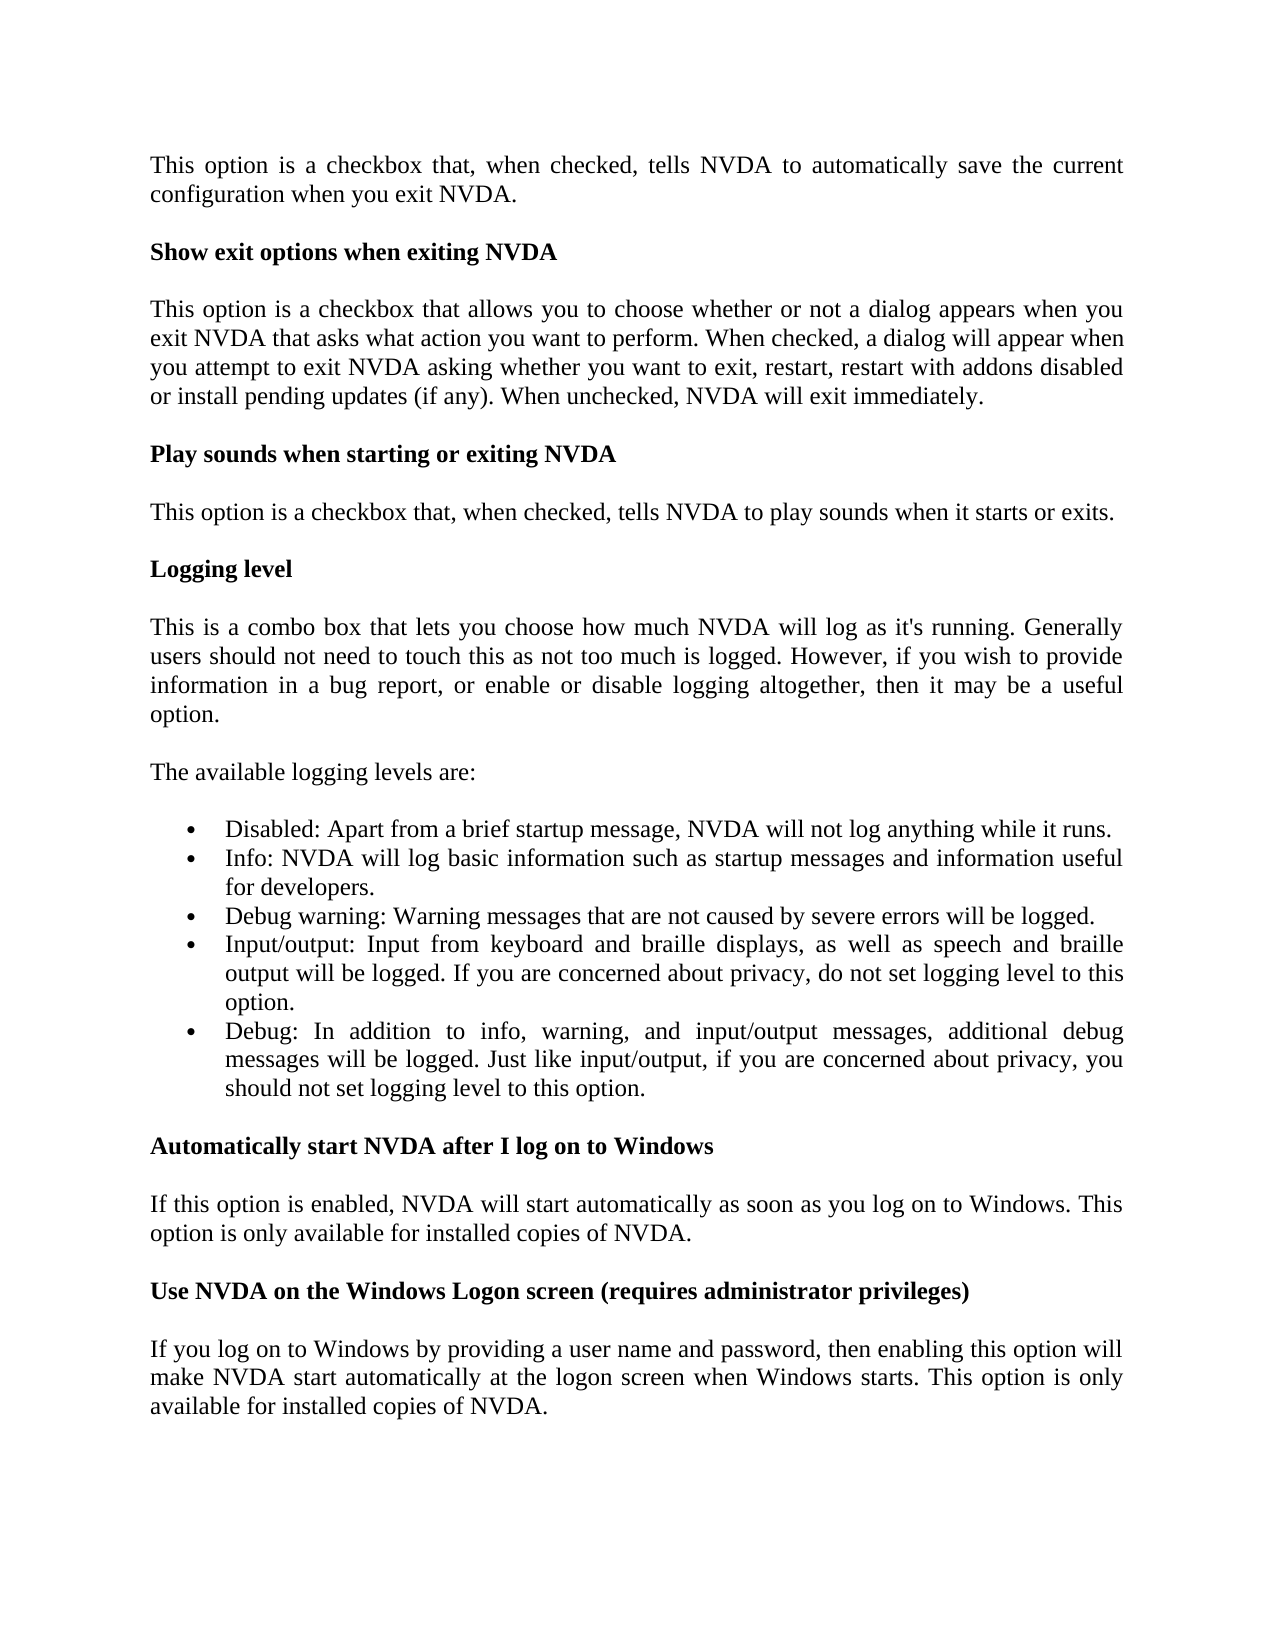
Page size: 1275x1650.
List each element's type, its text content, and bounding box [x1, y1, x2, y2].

text If you log on to Windows by providing a user name and password, then enabling this option will make NVDA start automatically at the logon screen when Windows starts. This option is only available for installed copies of NVDA. [150, 1334, 1125, 1420]
text This option is a checkbox that, when checked, tells NVDA to automatically save the current configuration when you exit NVDA. [150, 150, 1125, 207]
text This option is a checkbox that allows you to choose whether or not a dialog appears when you exit NVDA that asks what action you want to perform. When checked, a dialog will appear when you attempt to exit NVDA asking whether you want to exit, restart, restart with addons disabled or install pending updates (if any). When unchecked, NVDA will exit immediately. [150, 294, 1125, 409]
text Show exit options when exiting NVDA [150, 237, 1125, 265]
text If this option is enabled, NVDA will start automatically as soon as you log on to Windows. This option is only available for installed copies of NVDA. [150, 1189, 1125, 1247]
text Play sounds when starting or exiting NVDA [150, 439, 1125, 467]
list Disabled: Apart from a brief startup message, NVDA will not log anything while it runs. [187, 814, 1125, 843]
list Debug: In addition to info, warning, and input/output messages, additional debug messages will be logged. Just like input/output, if you are concerned about privacy, you should not set logging level to this option. [187, 1016, 1125, 1102]
text Automatically start NVDA after I log on to Windows [150, 1131, 1125, 1160]
text Logging level [150, 554, 1125, 583]
list Input/output: Input from keyboard and braille displays, as well as speech and braille output will be logged. If you are concerned about privacy, do not set logging level to this option. [187, 929, 1125, 1016]
list Debug warning: Warning messages that are not caused by severe errors will be logged. [187, 901, 1125, 929]
text This is a combo box that lets you choose how much NVDA will log as it's running. Generally users should not need to touch this as not too much is logged. However, if you wish to provide information in a bug report, or enable or disable logging altogether, then it may be a useful option. [150, 612, 1125, 727]
text Use NVDA on the Windows Logon screen (requires administrator privileges) [150, 1276, 1125, 1304]
list Info: NVDA will log basic information such as startup messages and information useful for developers. [187, 843, 1125, 901]
text The available logging levels are: [150, 757, 1125, 785]
text This option is a checkbox that, when checked, tells NVDA to play sounds when it starts or exits. [150, 497, 1125, 525]
